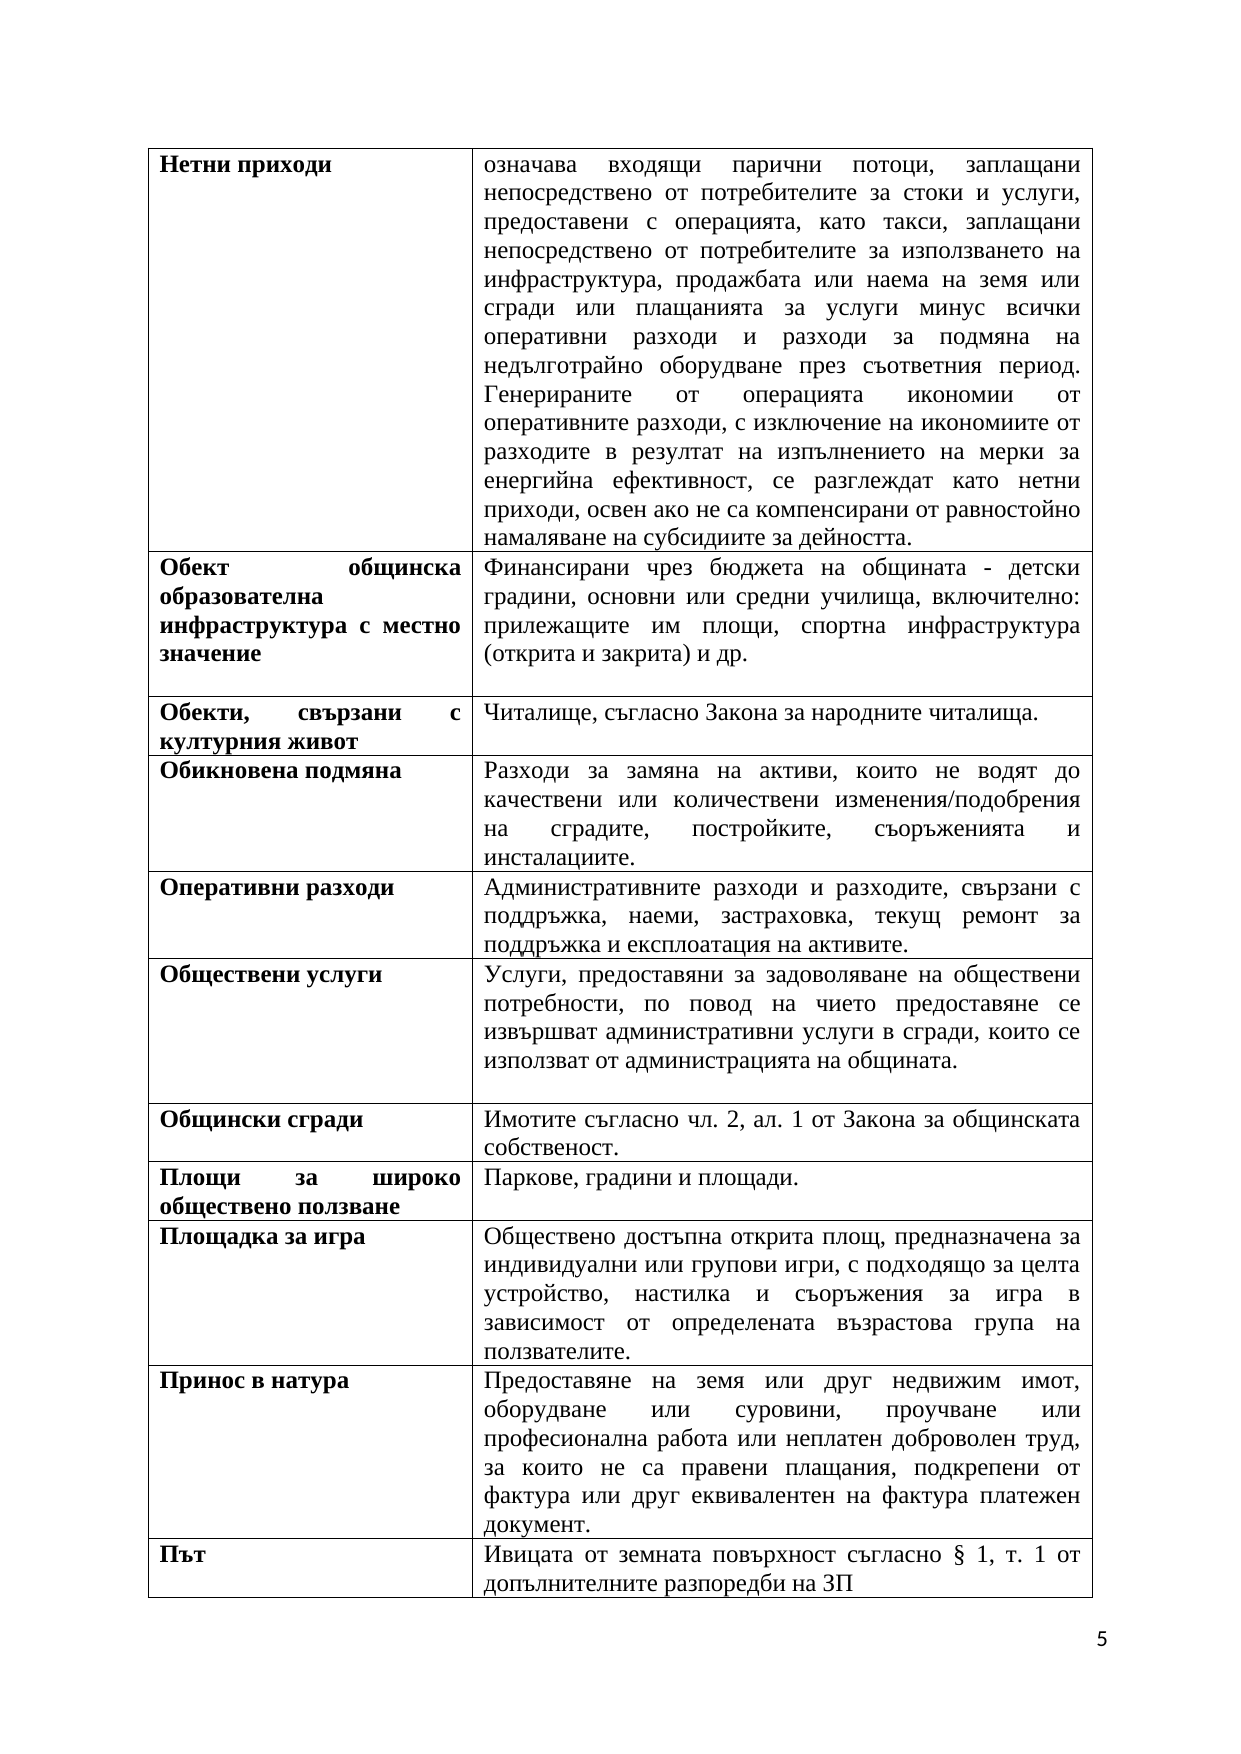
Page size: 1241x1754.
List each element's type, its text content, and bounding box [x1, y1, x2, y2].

table_cell Обществено достъпна открита площ, предназначена за индивидуални или групови игри, с подходящо за целта устройство, настилка и съоръжения за игра в зависимост от определената възрастова група на ползвателите. [473, 1221, 1092, 1364]
table_cell Обекти, свързани с културния живот [149, 697, 472, 754]
table_cell Общински сгради [149, 1104, 472, 1161]
table_cell Обект общинска образователна инфраструктура с местно значение [149, 552, 472, 696]
table_cell Обществени услуги [149, 959, 472, 1103]
table_cell Услуги, предоставяни за задоволяване на обществени потребности, по повод на чието предоставяне се извършват административни услуги в сгради, които се използват от администрацията на общината. [473, 959, 1092, 1103]
table_cell Паркове, градини и площади. [473, 1162, 1092, 1220]
table_cell означава входящи парични потоци, заплащани непосредствено от потребителите за стоки и услуги, предоставени с операцията, като такси, заплащани непосредствено от потребителите за използването на инфраструктура, продажбата или наема на земя или сгради или плащанията за услуги минус всички оперативни разходи и разходи за подмяна на недълготрайно оборудване през съответния период. Генерираните от операцията икономии от оперативните разходи, с изключение на икономиите от разходите в резултат на изпълнението на мерки за енергийна ефективност, се разглеждат като нетни приходи, освен ако не са компенсирани от равностойно намаляване на субсидиите за дейността. [473, 149, 1092, 551]
table_cell Разходи за замяна на активи, които не водят до качествени или количествени изменения/подобрения на сградите, постройките, съоръженията и инсталациите. [473, 756, 1092, 871]
table_cell Площи за широко обществено ползване [149, 1162, 472, 1220]
table_cell Път [149, 1539, 472, 1597]
table_cell Предоставяне на земя или друг недвижим имот, оборудване или суровини, проучване или професионална работа или неплатен доброволен труд, за които не са правени плащания, подкрепени от фактура или друг еквивалентен на фактура платежен документ. [473, 1366, 1092, 1538]
table_cell Нетни приходи [149, 149, 472, 551]
table_cell Финансирани чрез бюджета на общината - детски градини, основни или средни училища, включително: прилежащите им площи, спортна инфраструктура (открита и закрита) и др. [473, 552, 1092, 696]
table_cell Оперативни разходи [149, 872, 472, 958]
table_cell Административните разходи и разходите, свързани с поддръжка, наеми, застраховка, текущ ремонт за поддръжка и експлоатация на активите. [473, 872, 1092, 958]
table_cell Обикновена подмяна [149, 756, 472, 871]
table_cell Ивицата от земната повърхност съгласно § 1, т. 1 от допълнителните разпоредби на ЗП [473, 1539, 1092, 1597]
table_cell Принос в натура [149, 1366, 472, 1538]
table_cell Читалище, съгласно Закона за народните читалища. [473, 697, 1092, 754]
table_cell Имотите съгласно чл. 2, ал. 1 от Закона за общинската собственост. [473, 1104, 1092, 1161]
table_cell Площадка за игра [149, 1221, 472, 1364]
